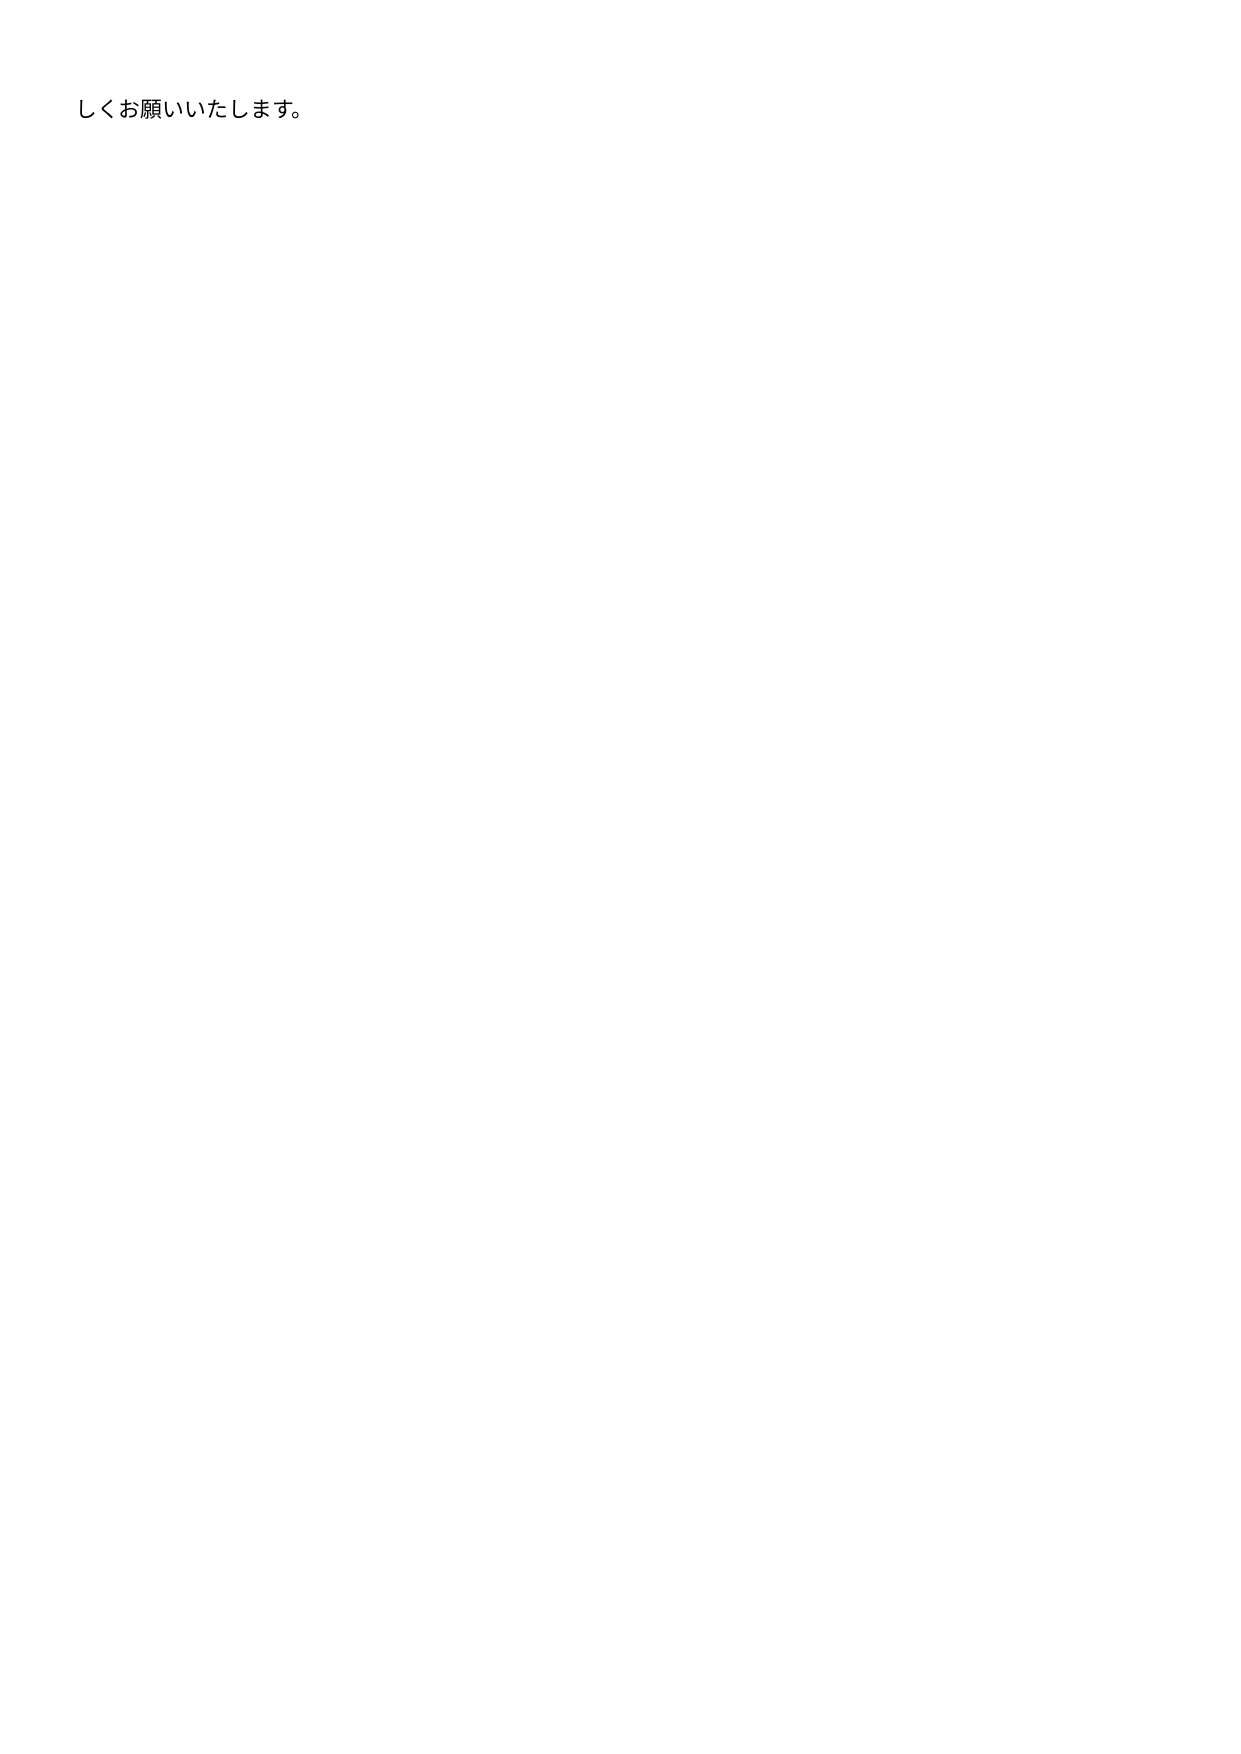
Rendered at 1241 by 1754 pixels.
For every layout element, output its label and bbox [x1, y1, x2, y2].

text [75, 89, 1165, 127]
